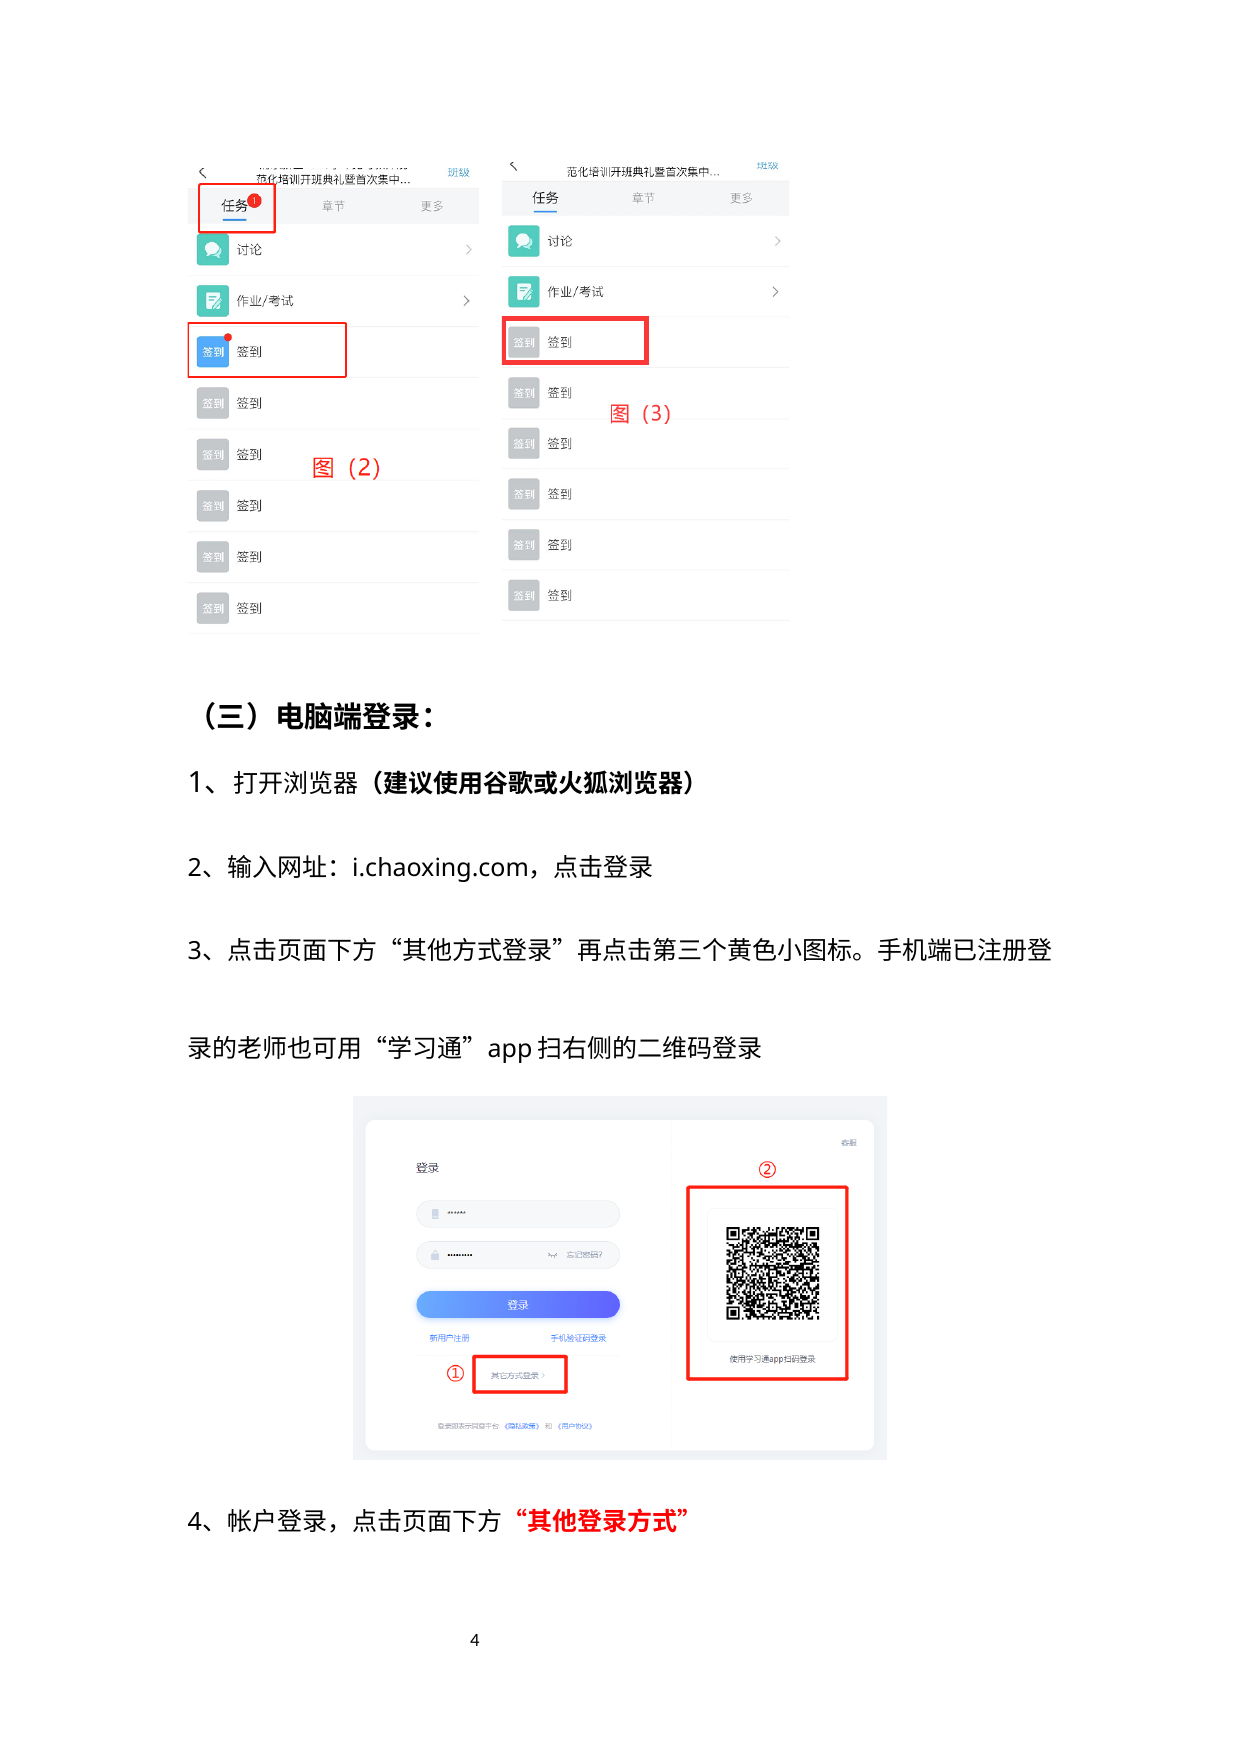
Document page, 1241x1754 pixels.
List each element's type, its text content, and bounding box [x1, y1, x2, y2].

text 1、打开浏览器（建议使用谷歌或火狐浏览器） [187, 747, 1053, 812]
text （三）电脑端登录： [187, 682, 1053, 747]
picture [501, 162, 790, 636]
list 点击页面下方“其他方式登录”再点击第三个黄色小图标。手机端已注册登录的老师也可用“学习通”app扫右侧的二维码登录 [187, 916, 1053, 1079]
picture [353, 1096, 888, 1460]
picture [187, 168, 479, 636]
text 2、输入网址：i.chaoxing.com，点击登录 [187, 833, 1053, 898]
list 帐户登录，点击页面下方“其他登录方式” [187, 1487, 1053, 1552]
